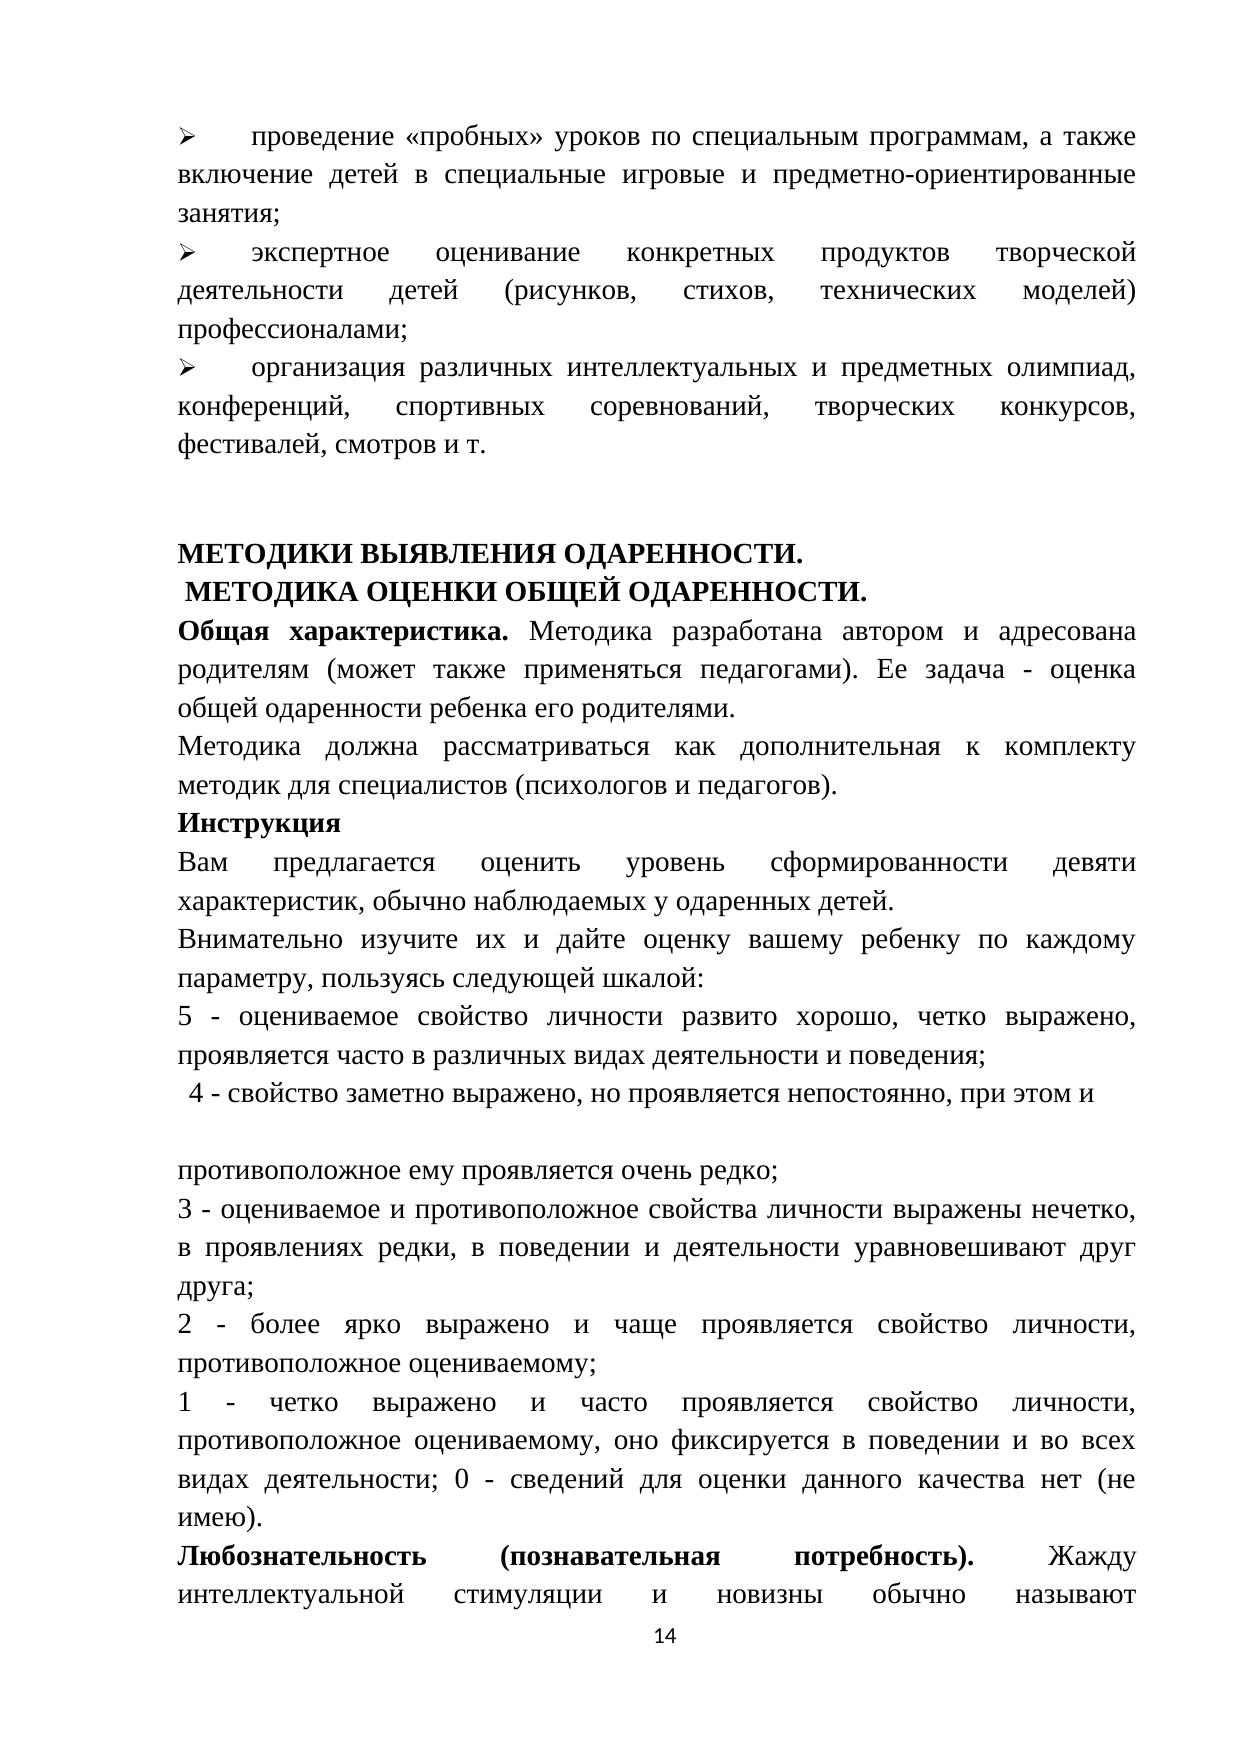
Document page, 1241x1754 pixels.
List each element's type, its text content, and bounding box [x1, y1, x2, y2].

text 1 - четко выражено и часто проявляется свойство личности, противоположное оцениваемому, оно фиксируется в поведении и во всех видах деятельности; 0 - сведений для оценки данного качества нет (не имею). [177, 1384, 1137, 1533]
text Вам предлагается оценить уровень сформированности девяти характеристик, обычно наблюдаемых у одаренных детей. [177, 844, 1137, 916]
list организация различных интеллектуальных и предметных олимпиад, конференций, спортивных соревнований, творческих конкурсов, фестивалей, смотров и т. [177, 349, 1137, 460]
text Общая характеристика. Методика разработана автором и адресована родителям (может также применяться педагогами). Ее задача - оценка общей одаренности ребенка его родителями. [177, 613, 1137, 723]
text МЕТОДИКИ ВЫЯВЛЕНИЯ ОДАРЕННОСТИ. [177, 536, 1137, 569]
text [177, 1538, 1137, 1610]
text Инструкция [177, 806, 1137, 839]
list проведение «пробных» уроков по специальным программам, а также включение детей в специальные игровые и предметно-ориентированные занятия; [177, 118, 1137, 229]
text противоположное ему проявляется очень редко; [177, 1152, 1137, 1186]
text 2 - более ярко выражено и чаще проявляется свойство личности, противоположное оцениваемому; [177, 1307, 1137, 1379]
text 3 - оцениваемое и противоположное свойства личности выражены нечетко, в проявлениях редки, в поведении и деятельности уравновешивают друг друга; [177, 1191, 1137, 1302]
text Внимательно изучите их и дайте оценку вашему ребенку по каждому параметру, пользуясь следующей шкалой: [177, 921, 1137, 993]
text МЕТОДИКА ОЦЕНКИ ОБЩЕЙ ОДАРЕННОСТИ. [177, 574, 1137, 608]
text 5 - оцениваемое свойство личности развито хорошо, четко выражено, проявляется часто в различных видах деятельности и поведения; [177, 998, 1137, 1070]
text Методика должна рассматриваться как дополнительная к комплекту методик для специалистов (психологов и педагогов). [177, 728, 1137, 801]
list экспертное оценивание конкретных продуктов творческой деятельности детей (рисунков, стихов, технических моделей) профессионалами; [177, 234, 1137, 344]
text 4 - свойство заметно выражено, но проявляется непостоянно, при этом и [177, 1075, 1137, 1109]
